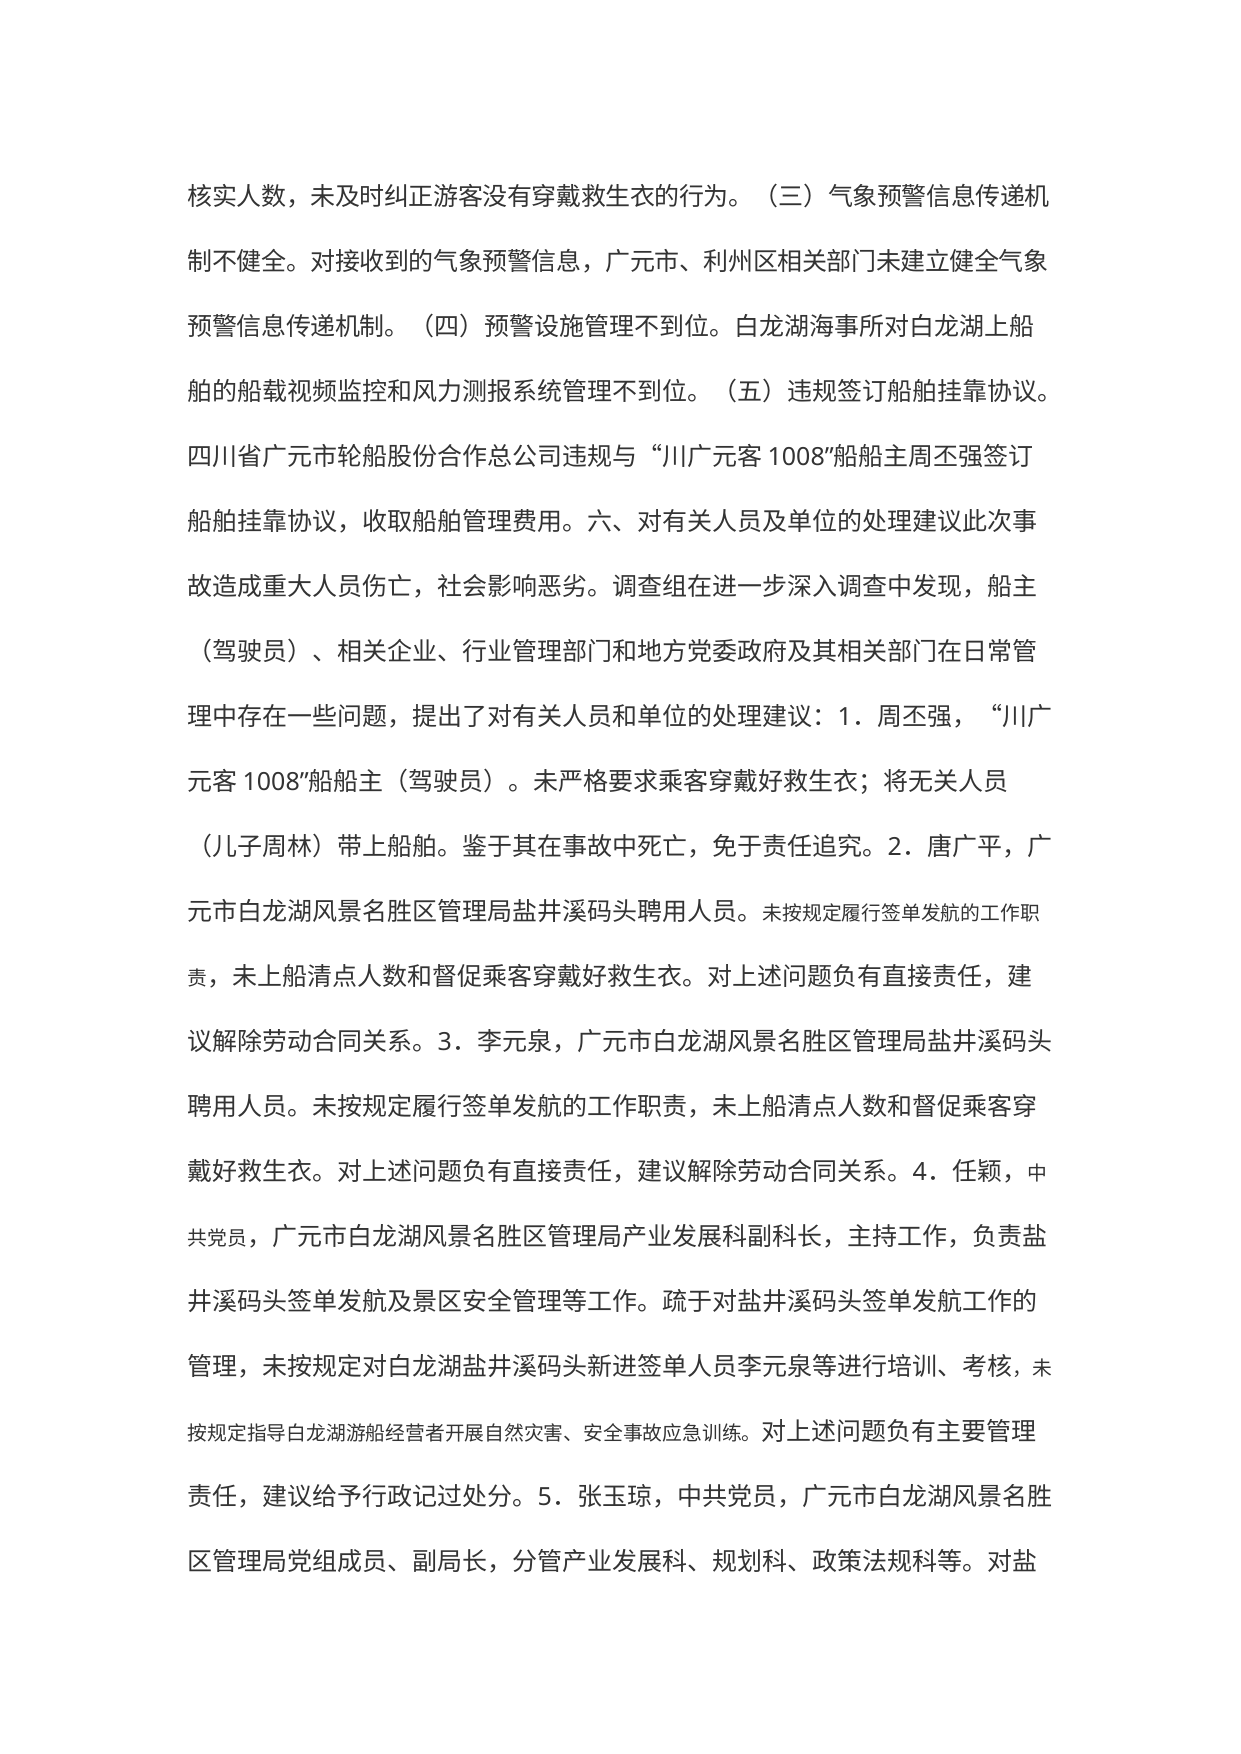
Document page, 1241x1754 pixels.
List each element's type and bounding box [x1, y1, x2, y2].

list [187, 162, 1053, 1592]
